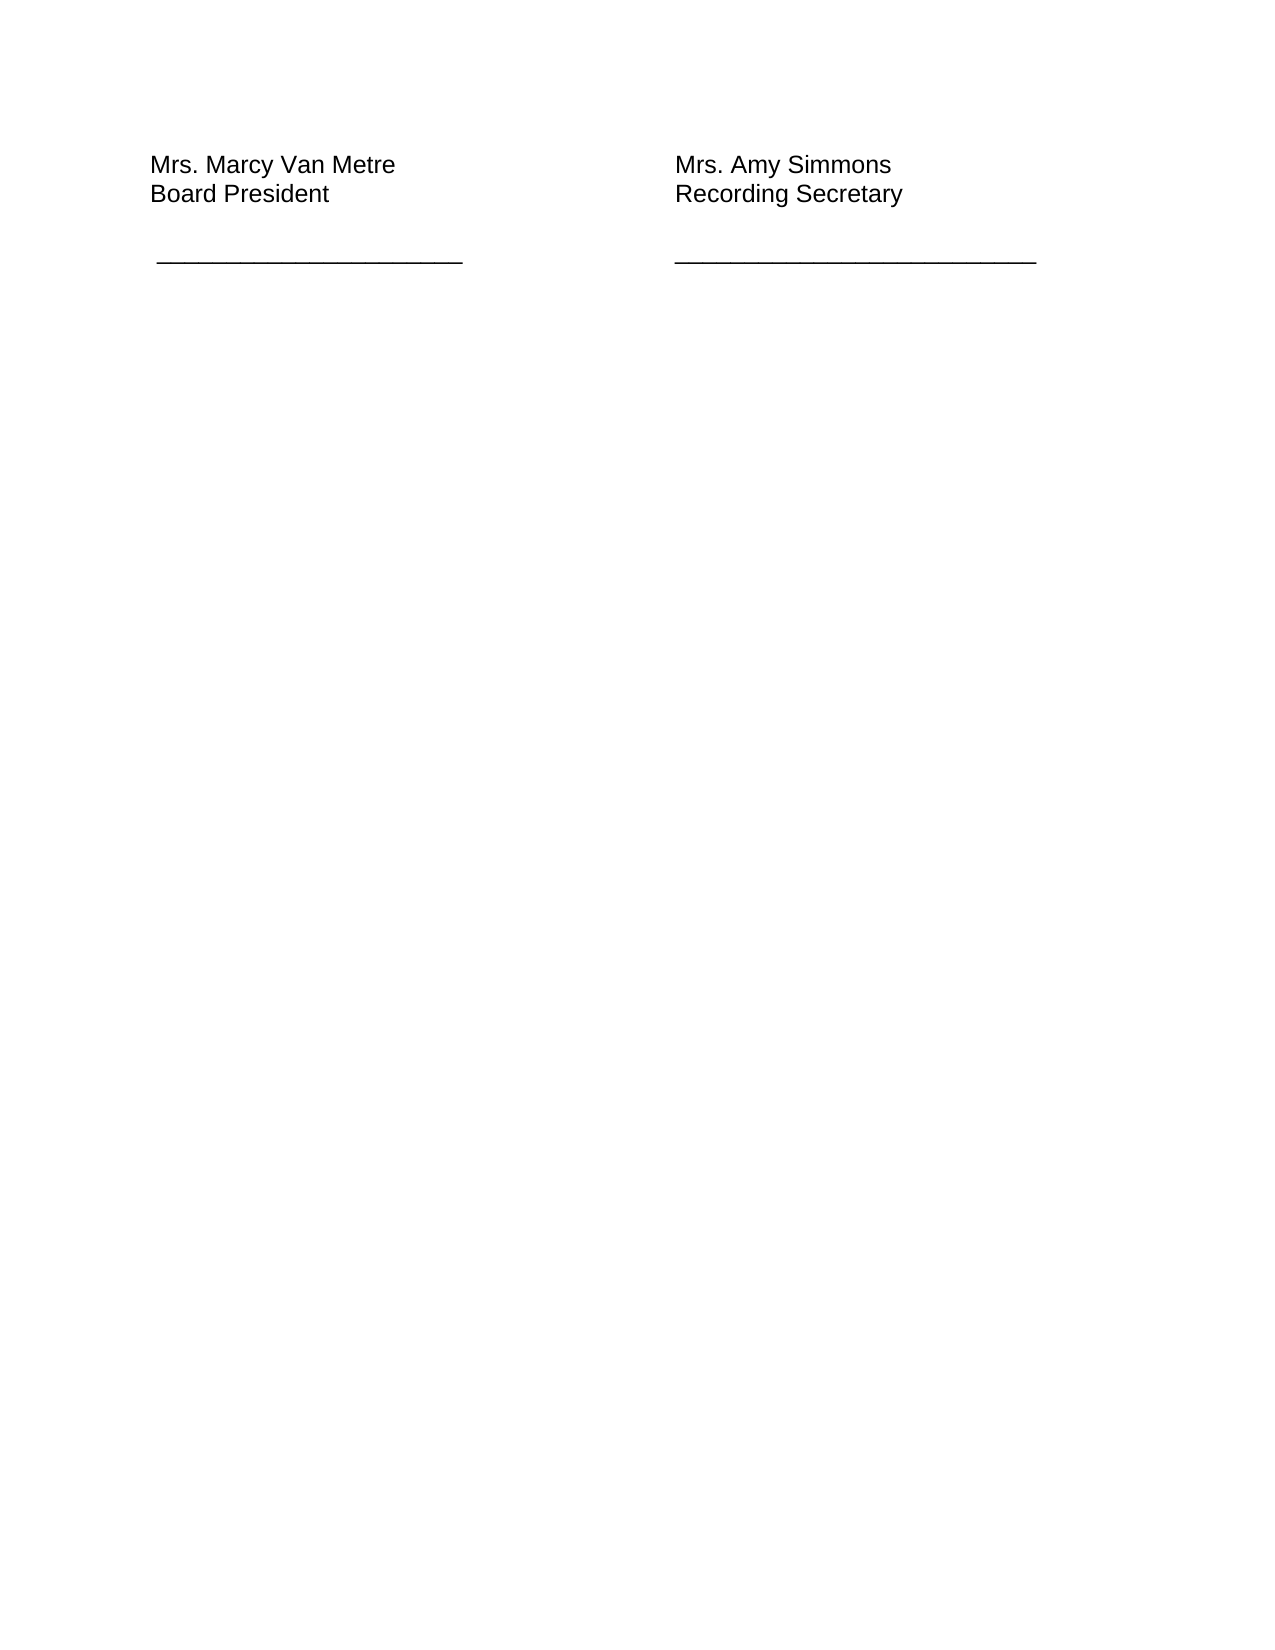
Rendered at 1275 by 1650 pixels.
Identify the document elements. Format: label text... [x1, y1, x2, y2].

text ______________________ __________________________ [150, 236, 1125, 265]
text Mrs. Marcy Van Metre Mrs. Amy Simmons [150, 150, 1125, 179]
text Board President Recording Secretary [150, 179, 1125, 207]
